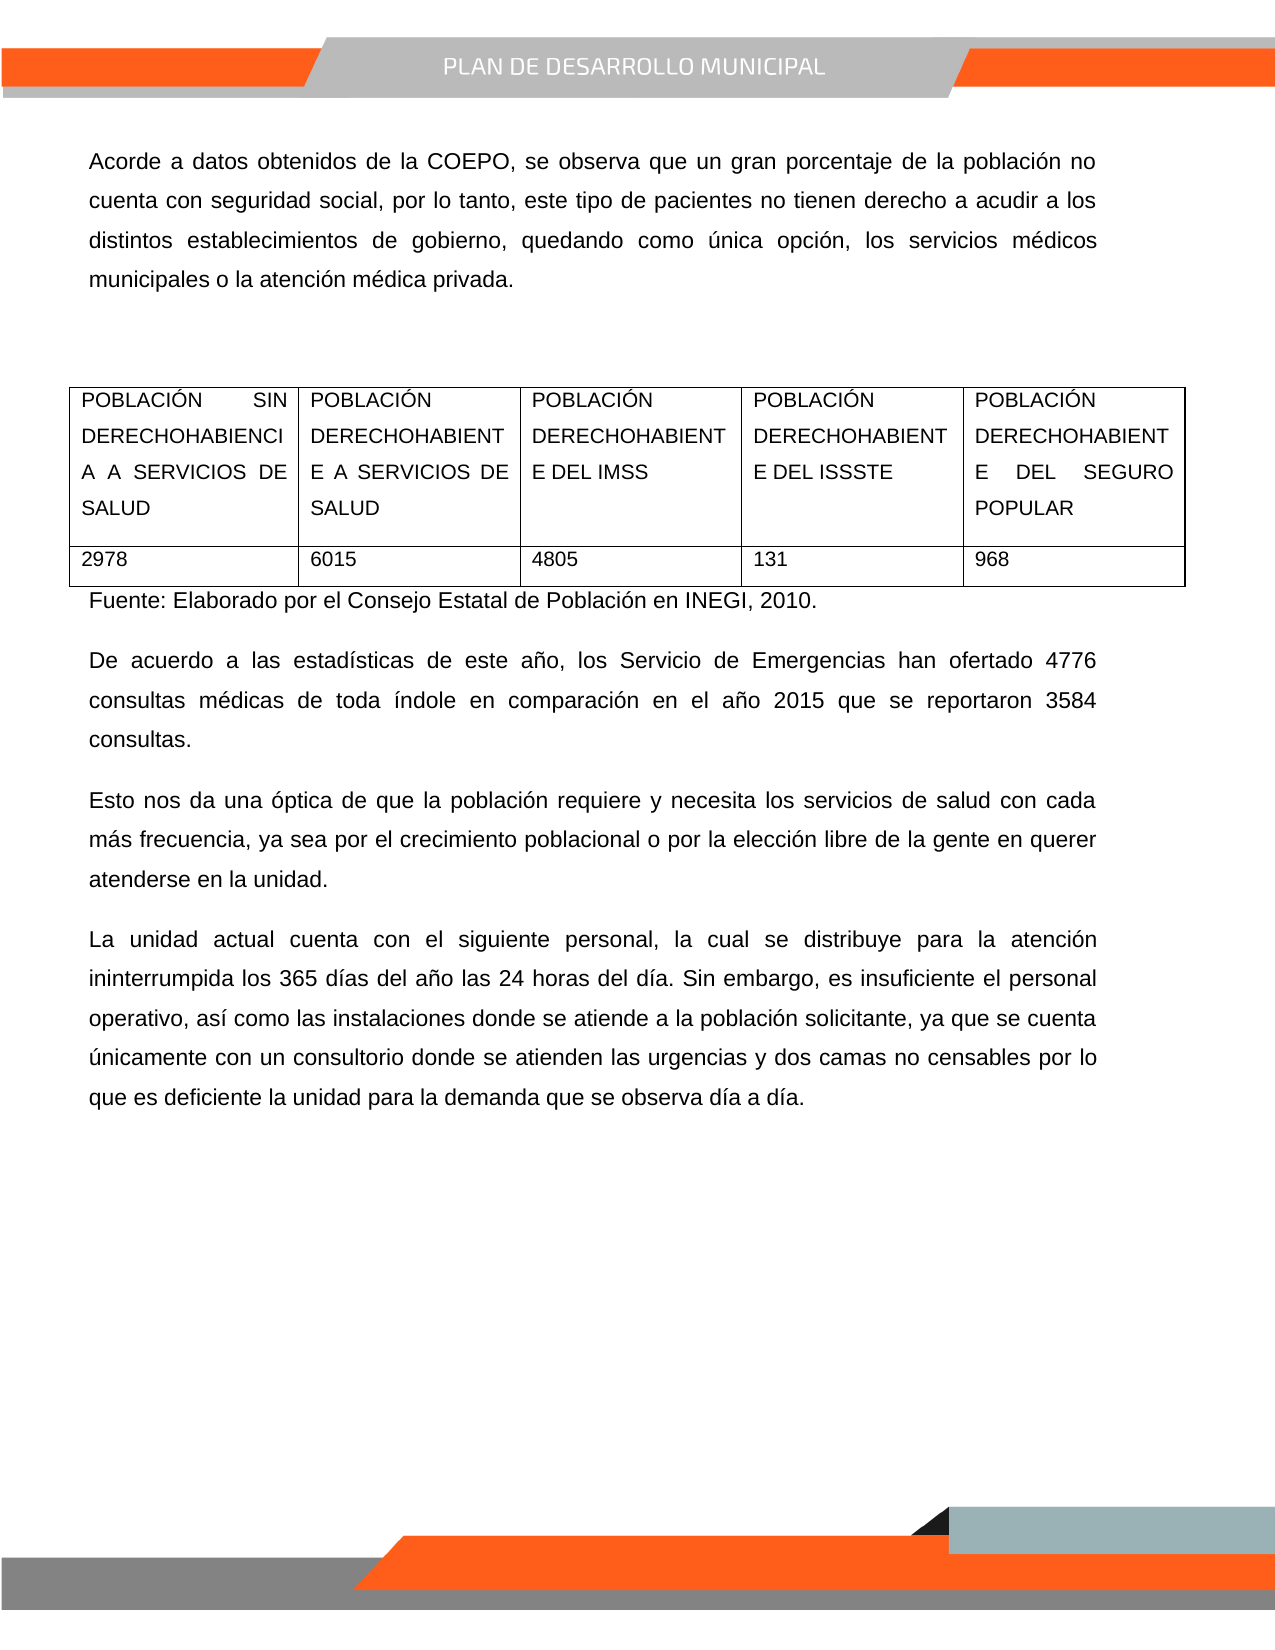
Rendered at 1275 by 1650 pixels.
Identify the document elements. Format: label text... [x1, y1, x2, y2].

text Acorde a datos obtenidos de la COEPO, se observa que un gran porcentaje de la población no cuenta con seguridad social, por lo tanto, este tipo de pacientes no tienen derecho a acudir a los distintos establecimientos de gobierno, quedando como única opción, los servicios médicos municipales o la atención médica privada. [89, 148, 1098, 292]
table_cell 4805 [521, 547, 741, 586]
table_cell 131 [742, 547, 963, 586]
table_cell 6015 [299, 547, 520, 586]
table_header POBLACIÓN DERECHOHABIENTE DEL ISSSTE [742, 388, 963, 546]
table_header POBLACIÓN DERECHOHABIENTE DEL IMSS [521, 388, 741, 546]
table_header POBLACIÓN SIN DERECHOHABIENCIA A SERVICIOS DE SALUD [70, 388, 298, 546]
text De acuerdo a las estadísticas de este año, los Servicio de Emergencias han ofertado 4776 consultas médicas de toda índole en comparación en el año 2015 que se reportaron 3584 consultas. [89, 647, 1098, 753]
table_header POBLACIÓN DERECHOHABIENTE A SERVICIOS DE SALUD [299, 388, 520, 546]
table_header POBLACIÓN DERECHOHABIENTE DEL SEGURO POPULAR [964, 388, 1184, 546]
picture [1, 17, 1275, 1610]
table_cell 2978 [70, 547, 298, 586]
table_cell 968 [964, 547, 1184, 586]
text Esto nos da una óptica de que la población requiere y necesita los servicios de salud con cada más frecuencia, ya sea por el crecimiento poblacional o por la elección libre de la gente en querer atenderse en la unidad. [89, 787, 1098, 892]
text Fuente: Elaborado por el Consejo Estatal de Población en INEGI, 2010. [89, 587, 1098, 613]
text La unidad actual cuenta con el siguiente personal, la cual se distribuye para la atención ininterrumpida los 365 días del año las 24 horas del día. Sin embargo, es insuficiente el personal operativo, así como las instalaciones donde se atiende a la población solicitante, ya que se cuenta únicamente con un consultorio donde se atienden las urgencias y dos camas no censables por lo que es deficiente la unidad para la demanda que se observa día a día. [89, 926, 1098, 1110]
